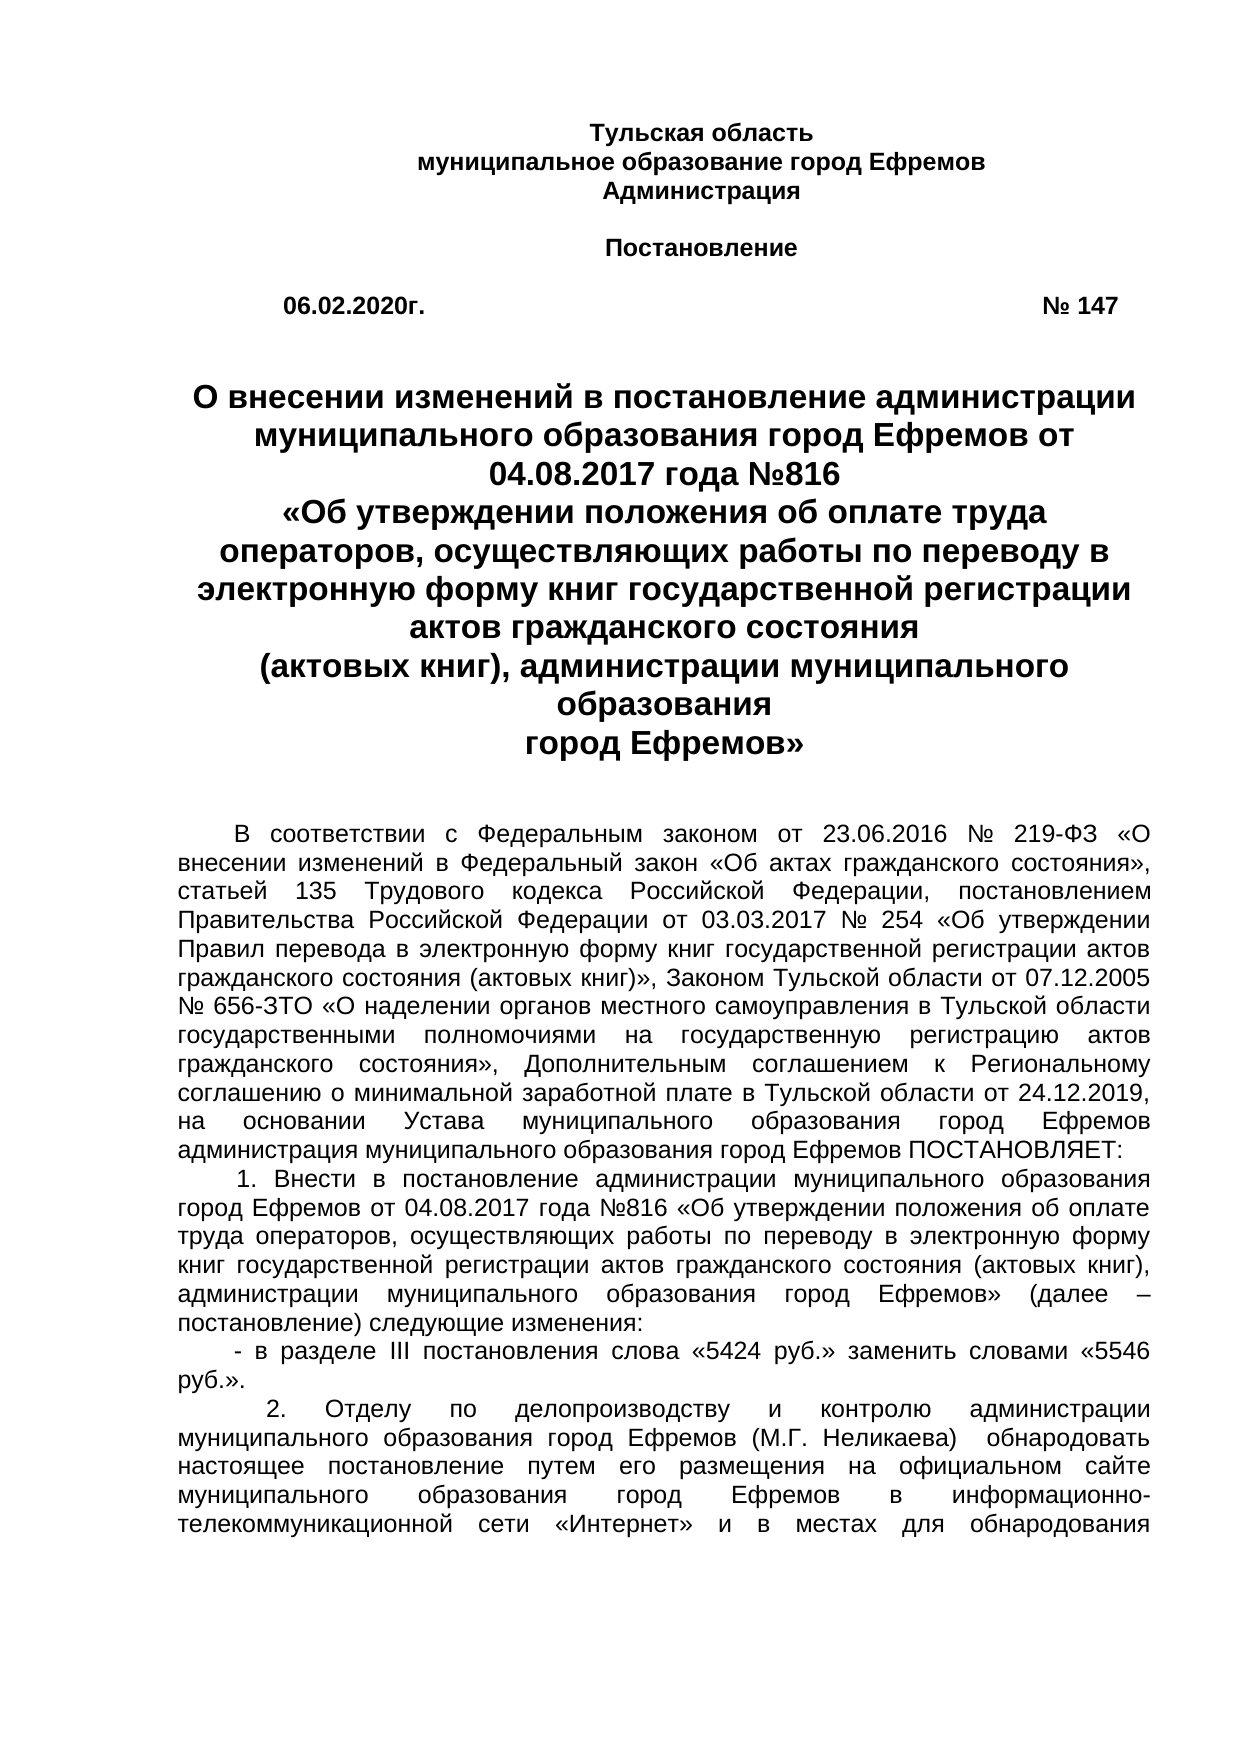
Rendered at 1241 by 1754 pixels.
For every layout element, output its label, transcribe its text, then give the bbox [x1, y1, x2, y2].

title «Об утверждении положения об оплате труда операторов, осуществляющих работы по переводу в электронную форму книг государственной регистрации актов гражданского состояния [177, 492, 1152, 646]
title город Ефремов» [177, 723, 1152, 761]
table_header Тульская область муниципальное образование город Ефремов Администрация Постановление 06.02.2020г. № 147 [177, 118, 1152, 377]
text О внесении изменений в постановление администрации муниципального образования город Ефремов от 04.08.2017 года №816 [177, 377, 1152, 492]
title (актовых книг), администрации муниципального образования [177, 646, 1152, 723]
text 1. Внести в постановление администрации муниципального образования город Ефремов от 04.08.2017 года №816 «Об утверждении положения об оплате труда операторов, осуществляющих работы по переводу в электронную форму книг государственной регистрации актов гражданского состояния (актовых книг), администрации муниципального образования город Ефремов» (далее – постановление) следующие изменения: [177, 1164, 1152, 1336]
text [177, 1394, 1152, 1537]
text - в разделе III постановления слова «5424 руб.» заменить словами «5546 руб.». [177, 1336, 1152, 1394]
text В соответствии с Федеральным законом от 23.06.2016 № 219-ФЗ «О внесении изменений в Федеральный закон «Об актах гражданского состояния», статьей 135 Трудового кодекса Российской Федерации, постановлением Правительства Российской Федерации от 03.03.2017 № 254 «Об утверждении Правил перевода в электронную форму книг государственной регистрации актов гражданского состояния (актовых книг)», Законом Тульской области от 07.12.2005 № 656-ЗТО «О наделении органов местного самоуправления в Тульской области государственными полномочиями на государственную регистрацию актов гражданского состояния», Дополнительным соглашением к Региональному соглашению о минимальной заработной плате в Тульской области от 24.12.2019, на основании Устава муниципального образования город Ефремов администрация муниципального образования город Ефремов ПОСТАНОВЛЯЕТ: [177, 819, 1152, 1164]
